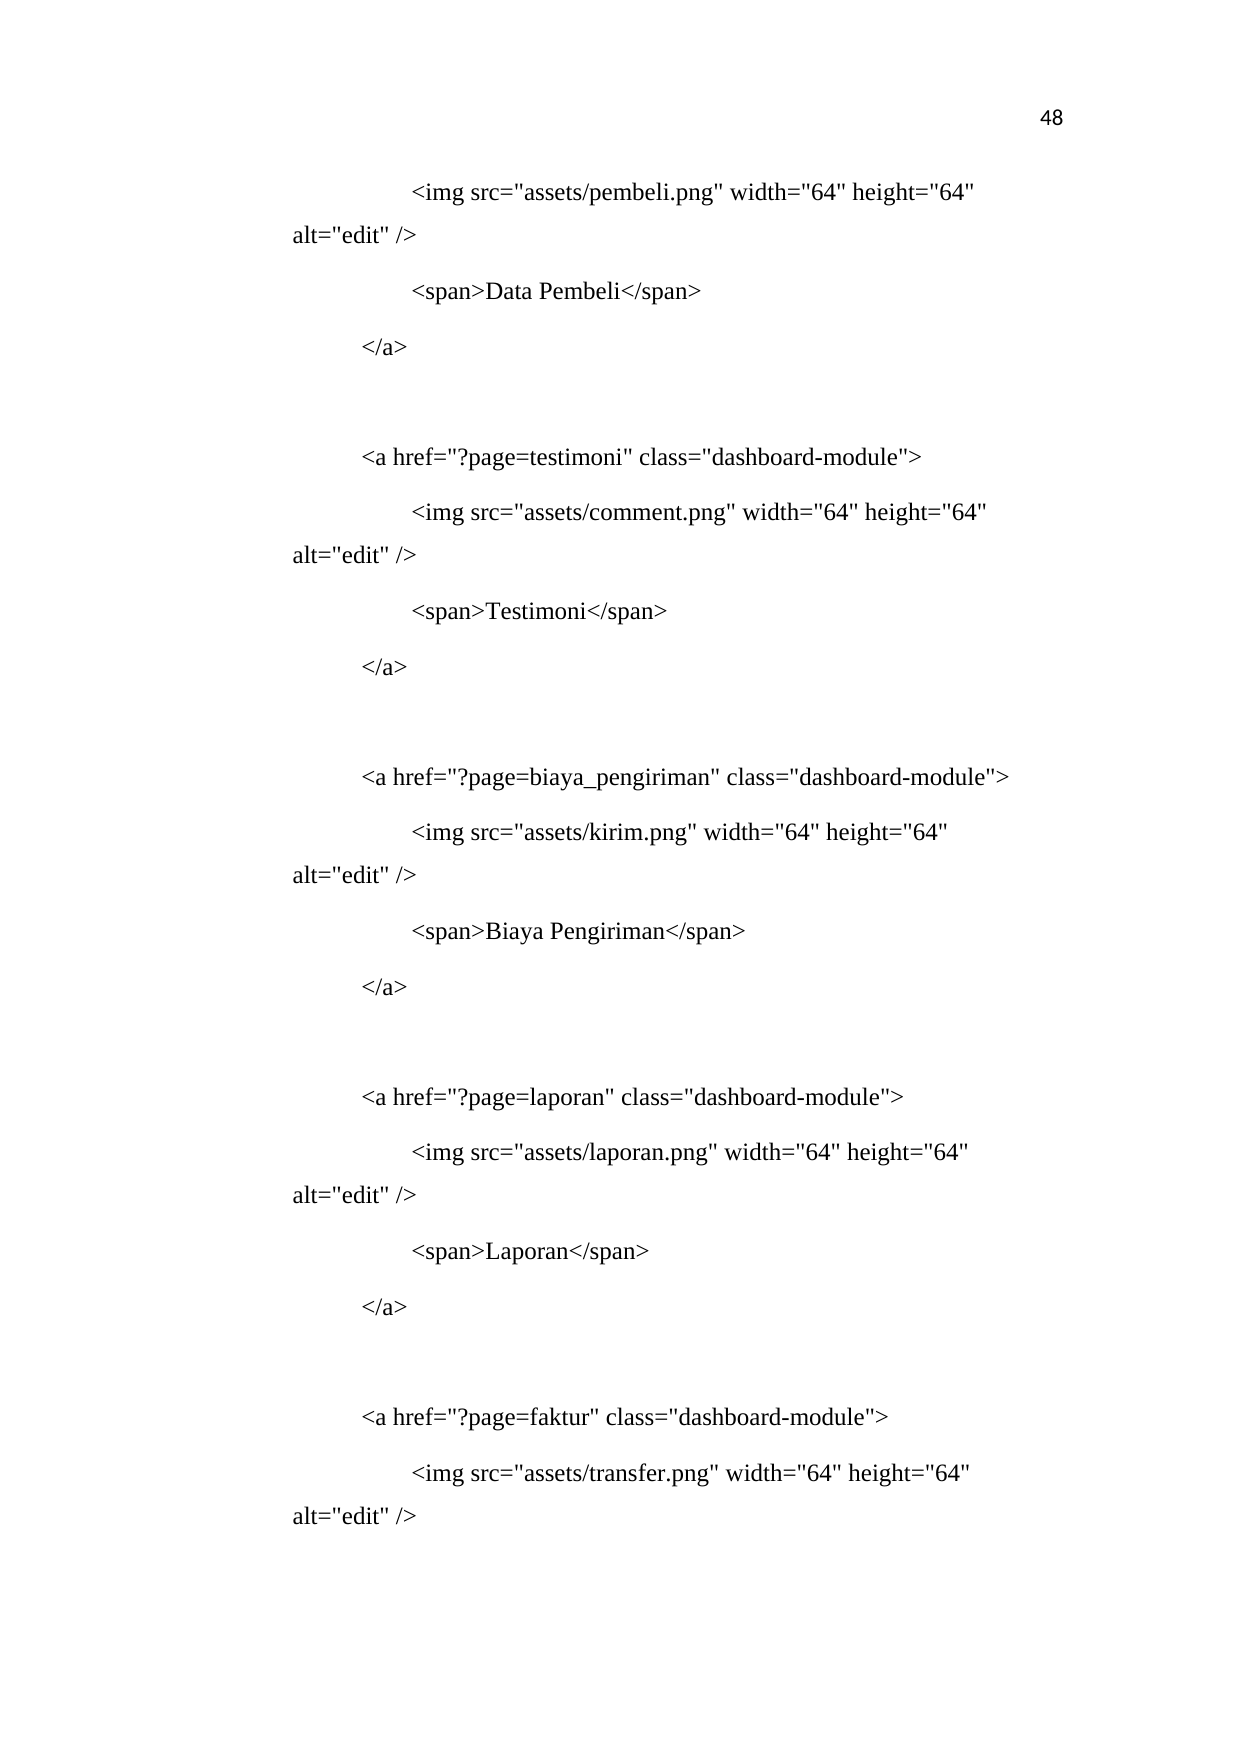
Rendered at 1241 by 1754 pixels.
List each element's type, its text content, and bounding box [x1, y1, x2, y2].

text <img src="assets/pembeli.png" width="64" height="64" alt="edit" /> [236, 177, 1063, 249]
text <a href="?page=biaya_pengiriman" class="dashboard-module"> [236, 762, 1063, 791]
text <a href="?page=laporan" class="dashboard-module"> [236, 1082, 1063, 1111]
text <img src="assets/comment.png" width="64" height="64" alt="edit" /> [236, 497, 1063, 569]
text </a> [236, 652, 1063, 680]
text <span>Testimoni</span> [236, 596, 1063, 625]
text <img src="assets/laporan.png" width="64" height="64" alt="edit" /> [236, 1137, 1063, 1209]
text </a> [236, 1292, 1063, 1321]
text <span>Biaya Pengiriman</span> [236, 916, 1063, 945]
text <span>Data Pembeli</span> [236, 276, 1063, 305]
text </a> [236, 972, 1063, 1001]
text <span>Laporan</span> [236, 1236, 1063, 1265]
text <a href="?page=faktur" class="dashboard-module"> [236, 1402, 1063, 1431]
text </a> [236, 332, 1063, 360]
text <img src="assets/transfer.png" width="64" height="64" alt="edit" /> [236, 1458, 1063, 1529]
text <a href="?page=testimoni" class="dashboard-module"> [236, 442, 1063, 470]
text <img src="assets/kirim.png" width="64" height="64" alt="edit" /> [236, 817, 1063, 889]
